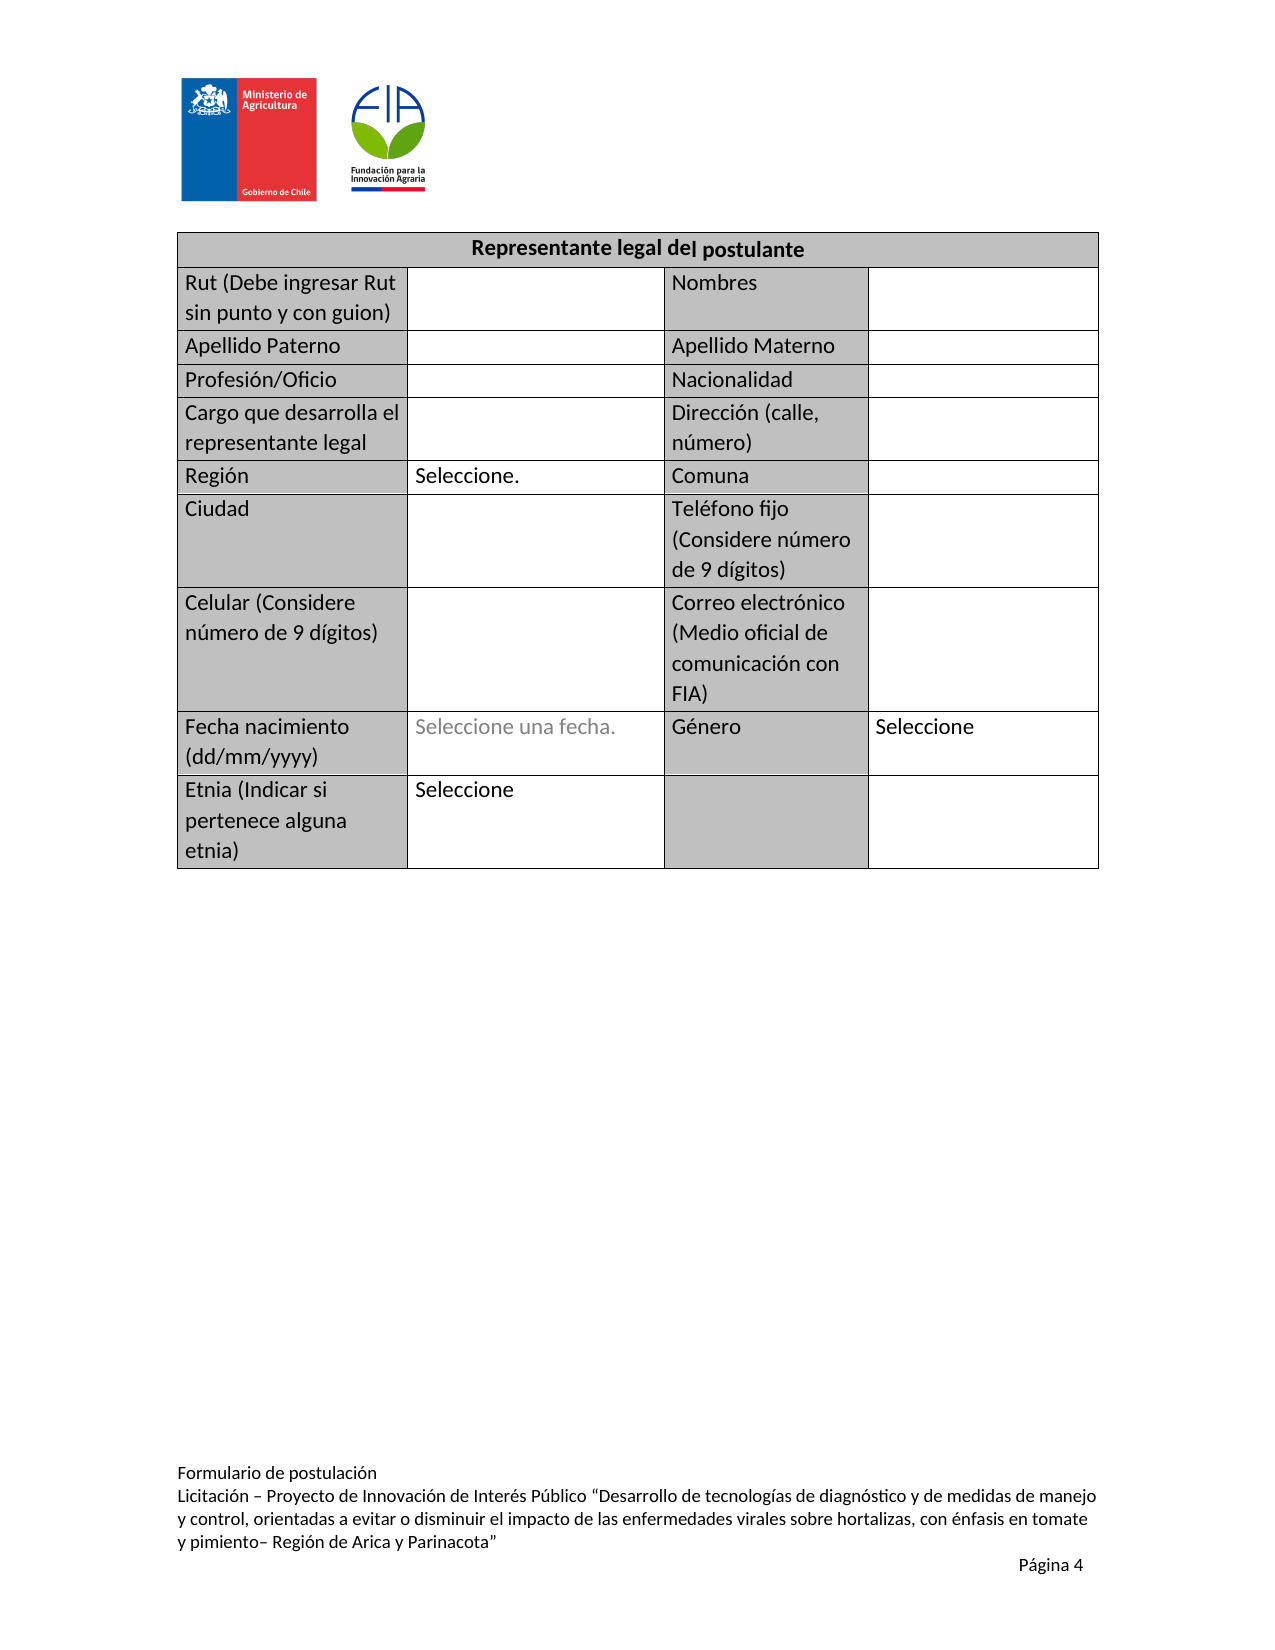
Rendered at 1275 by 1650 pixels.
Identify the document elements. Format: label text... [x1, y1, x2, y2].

table_cell [408, 331, 664, 364]
table_cell Rut (Debe ingresar Rut sin punto y con guion) [178, 268, 407, 330]
table_cell Fecha nacimiento (dd/mm/yyyy) [178, 712, 407, 774]
table_cell Representante legal del postulante [178, 233, 1098, 267]
table_cell Apellido Paterno [178, 331, 407, 364]
table_cell Ciudad [178, 495, 407, 587]
table_cell [869, 398, 1098, 460]
table_cell [869, 365, 1098, 397]
table_cell [869, 331, 1098, 364]
table_cell Comuna [665, 461, 868, 493]
table_cell Correo electrónico (Medio oficial de comunicación con FIA) [665, 588, 868, 711]
table_cell Región [178, 461, 407, 493]
picture [177, 75, 432, 206]
table_cell [869, 461, 1098, 493]
table_cell Género [665, 712, 868, 774]
table_cell Profesión/Oficio [178, 365, 407, 397]
table_cell [869, 776, 1098, 868]
table_cell Etnia (Indicar si pertenece alguna etnia) [178, 776, 407, 868]
table_cell [408, 268, 664, 330]
table_cell Teléfono fijo (Considere número de 9 dígitos) [665, 495, 868, 587]
table_cell [869, 268, 1098, 330]
table_cell [408, 365, 664, 397]
table_cell Apellido Materno [665, 331, 868, 364]
table_cell Dirección (calle, número) [665, 398, 868, 460]
table_cell [869, 495, 1098, 587]
table_cell Nacionalidad [665, 365, 868, 397]
table_cell [665, 776, 868, 868]
table_cell Cargo que desarrolla el representante legal [178, 398, 407, 460]
table_cell Nombres [665, 268, 868, 330]
table_cell [408, 398, 664, 460]
table_cell Celular (Considere número de 9 dígitos) [178, 588, 407, 711]
table_cell [408, 495, 664, 587]
table_cell [869, 588, 1098, 711]
table_cell [408, 588, 664, 711]
